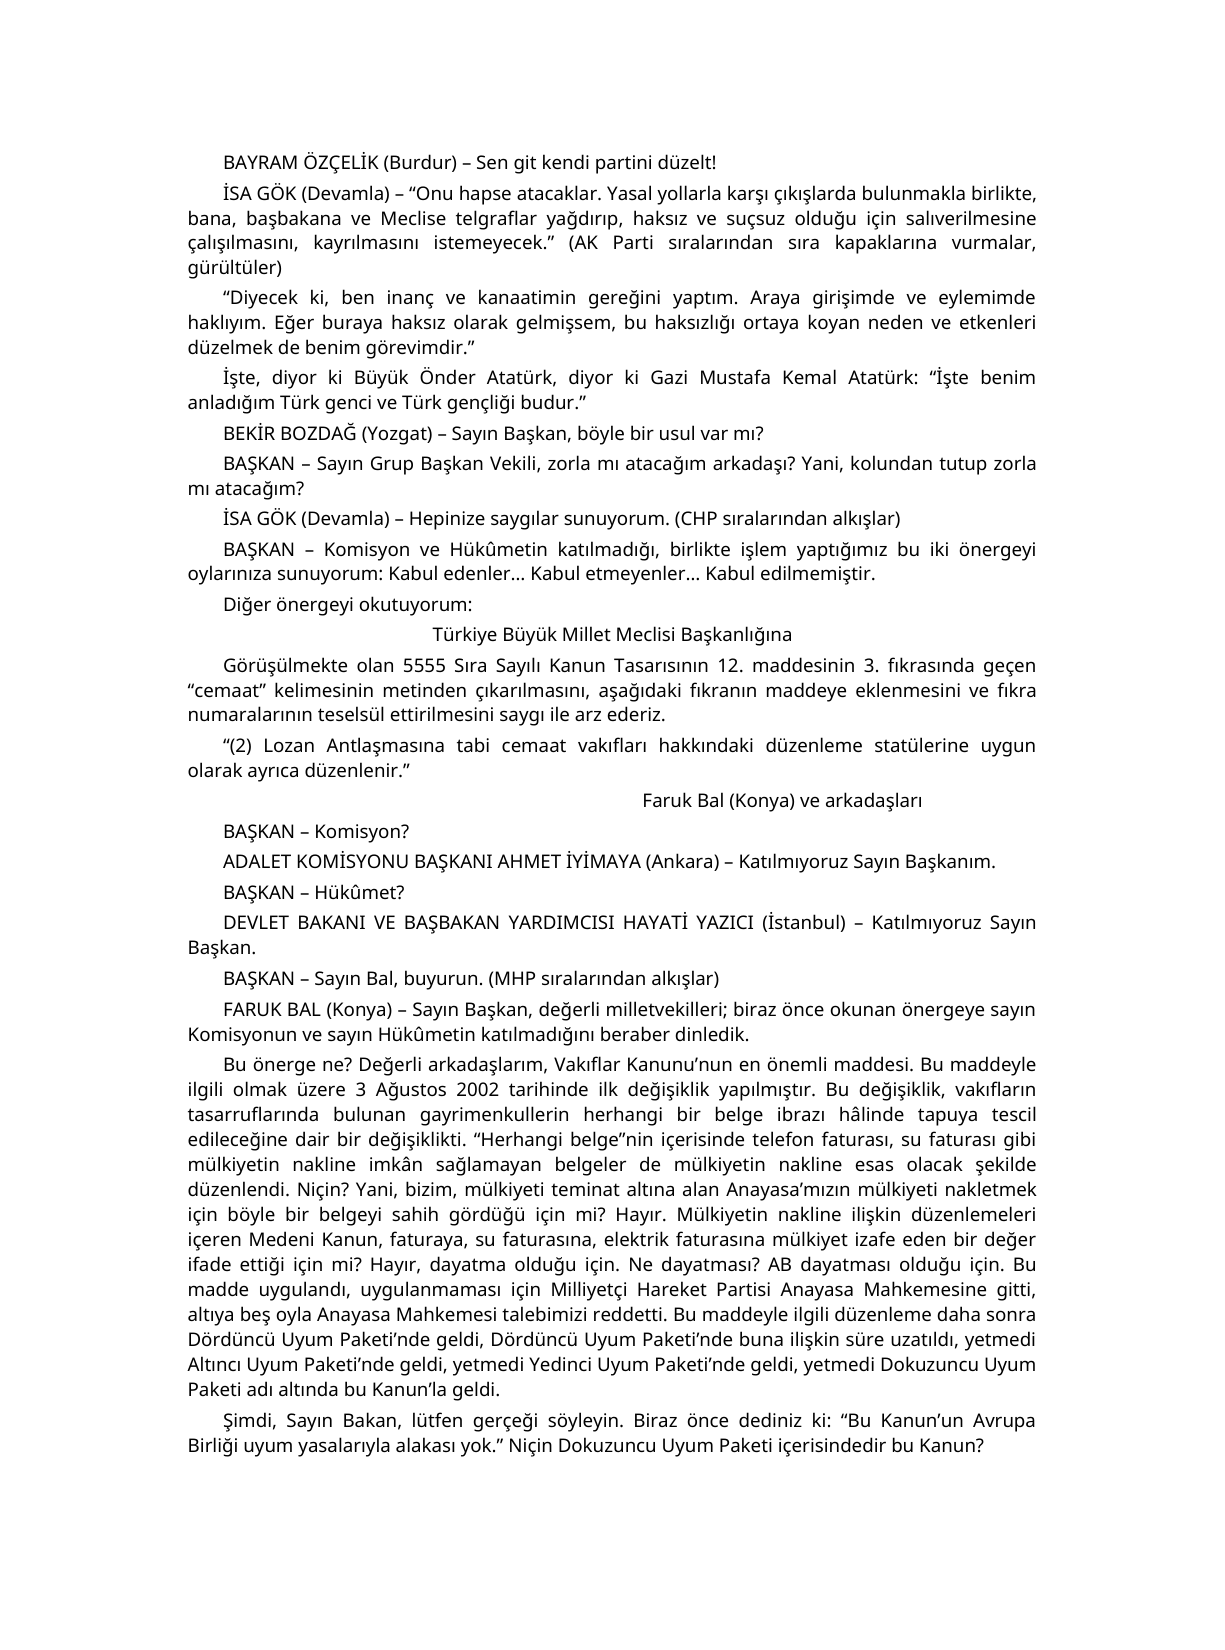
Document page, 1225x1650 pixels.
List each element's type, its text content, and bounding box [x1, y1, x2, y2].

text BAŞKAN – Hükûmet? [187, 879, 1037, 904]
text Faruk Bal (Konya) ve arkadaşları [187, 788, 1037, 812]
text BEKİR BOZDAĞ (Yozgat) – Sayın Başkan, böyle bir usul var mı? [187, 420, 1037, 445]
text “(2) Lozan Antlaşmasına tabi cemaat vakıfları hakkındaki düzenleme statülerine uygun olarak ayrıca düzenlenir.” [187, 733, 1037, 782]
text Türkiye Büyük Millet Meclisi Başkanlığına [187, 622, 1037, 647]
text BAYRAM ÖZÇELİK (Burdur) – Sen git kendi partini düzelt! [187, 150, 1037, 175]
text “Diyecek ki, ben inanç ve kanaatimin gereğini yaptım. Araya girişimde ve eylemimde haklıyım. Eğer buraya haksız olarak gelmişsem, bu haksızlığı ortaya koyan neden ve etkenleri düzelmek de benim görevimdir.” [187, 285, 1037, 359]
text İSA GÖK (Devamla) – Hepinize saygılar sunuyorum. (CHP sıralarından alkışlar) [187, 506, 1037, 531]
text BAŞKAN – Sayın Bal, buyurun. (MHP sıralarından alkışlar) [187, 965, 1037, 990]
text ADALET KOMİSYONU BAŞKANI AHMET İYİMAYA (Ankara) – Katılmıyoruz Sayın Başkanım. [187, 849, 1037, 873]
text Görüşülmekte olan 5555 Sıra Sayılı Kanun Tasarısının 12. maddesinin 3. fıkrasında geçen “cemaat” kelimesinin metinden çıkarılmasını, aşağıdaki fıkranın maddeye eklenmesini ve fıkra numaralarının teselsül ettirilmesini saygı ile arz ederiz. [187, 653, 1037, 727]
text BAŞKAN – Komisyon ve Hükûmetin katılmadığı, birlikte işlem yaptığımız bu iki önergeyi oylarınıza sunuyorum: Kabul edenler… Kabul etmeyenler… Kabul edilmemiştir. [187, 536, 1037, 586]
text FARUK BAL (Konya) – Sayın Başkan, değerli milletvekilleri; biraz önce okunan önergeye sayın Komisyonun ve sayın Hükûmetin katılmadığını beraber dinledik. [187, 996, 1037, 1046]
text Şimdi, Sayın Bakan, lütfen gerçeği söyleyin. Biraz önce dediniz ki: “Bu Kanun’un Avrupa Birliği uyum yasalarıyla alakası yok.” Niçin Dokuzuncu Uyum Paketi içerisindedir bu Kanun? [187, 1408, 1037, 1458]
text BAŞKAN – Sayın Grup Başkan Vekili, zorla mı atacağım arkadaşı? Yani, kolundan tutup zorla mı atacağım? [187, 451, 1037, 500]
text İşte, diyor ki Büyük Önder Atatürk, diyor ki Gazi Mustafa Kemal Atatürk: “İşte benim anladığım Türk genci ve Türk gençliği budur.” [187, 365, 1037, 414]
text İSA GÖK (Devamla) – “Onu hapse atacaklar. Yasal yollarla karşı çıkışlarda bulunmakla birlikte, bana, başbakana ve Meclise telgraflar yağdırıp, haksız ve suçsuz olduğu için salıverilmesine çalışılmasını, kayrılmasını istemeyecek.” (AK Parti sıralarından sıra kapaklarına vurmalar, gürültüler) [187, 181, 1037, 279]
text DEVLET BAKANI VE BAŞBAKAN YARDIMCISI HAYATİ YAZICI (İstanbul) – Katılmıyoruz Sayın Başkan. [187, 910, 1037, 959]
text Bu önerge ne? Değerli arkadaşlarım, Vakıflar Kanunu’nun en önemli maddesi. Bu maddeyle ilgili olmak üzere 3 Ağustos 2002 tarihinde ilk değişiklik yapılmıştır. Bu değişiklik, vakıfların tasarruflarında bulunan gayrimenkullerin herhangi bir belge ibrazı hâlinde tapuya tescil edileceğine dair bir değişiklikti. “Herhangi belge”nin içerisinde telefon faturası, su faturası gibi mülkiyetin nakline imkân sağlamayan belgeler de mülkiyetin nakline esas olacak şekilde düzenlendi. Niçin? Yani, bizim, mülkiyeti teminat altına alan Anayasa’mızın mülkiyeti nakletmek için böyle bir belgeyi sahih gördüğü için mi? Hayır. Mülkiyetin nakline ilişkin düzenlemeleri içeren Medeni Kanun, faturaya, su faturasına, elektrik faturasına mülkiyet izafe eden bir değer ifade ettiği için mi? Hayır, dayatma olduğu için. Ne dayatması? AB dayatması olduğu için. Bu madde uygulandı, uygulanmaması için Milliyetçi Hareket Partisi Anayasa Mahkemesine gitti, altıya beş oyla Anayasa Mahkemesi talebimizi reddetti. Bu maddeyle ilgili düzenleme daha sonra Dördüncü Uyum Paketi’nde geldi, Dördüncü Uyum Paketi’nde buna ilişkin süre uzatıldı, yetmedi Altıncı Uyum Paketi’nde geldi, yetmedi Yedinci Uyum Paketi’nde geldi, yetmedi Dokuzuncu Uyum Paketi adı altında bu Kanun’la geldi. [187, 1052, 1037, 1402]
text Diğer önergeyi okutuyorum: [187, 592, 1037, 616]
text BAŞKAN – Komisyon? [187, 818, 1037, 843]
